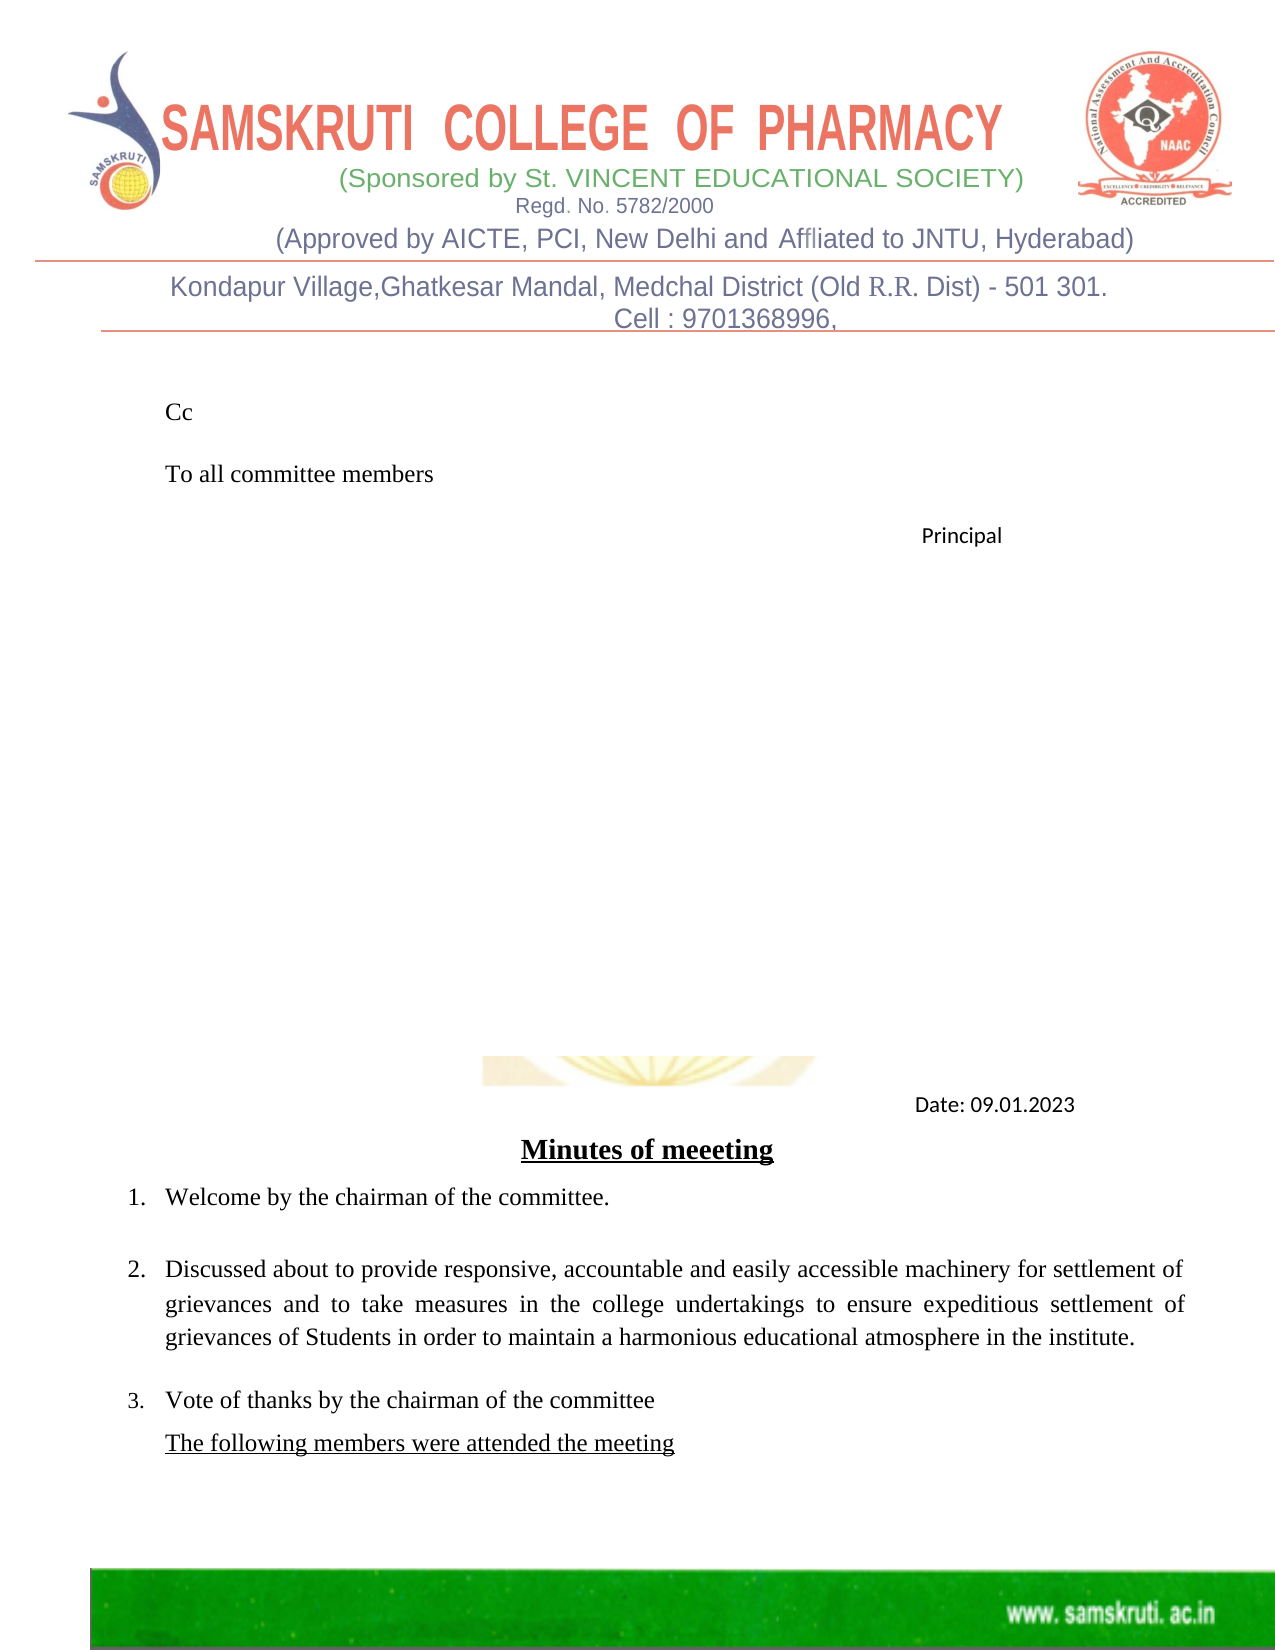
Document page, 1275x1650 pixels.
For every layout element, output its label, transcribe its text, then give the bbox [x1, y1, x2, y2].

list The following members were attended the meeting [165, 1428, 1185, 1457]
text Cc [90, 397, 1185, 426]
picture [90, 1568, 1275, 1650]
picture [11, 426, 1264, 1409]
text Date: 09.01.2023 [765, 1090, 1185, 1118]
picture [68, 51, 161, 210]
text To all committee members [90, 459, 1185, 488]
list Welcome by the chairman of the committee. [127, 1182, 1185, 1211]
picture [1078, 51, 1232, 206]
text Minutes of meeeting [109, 1132, 1185, 1165]
text Principal [90, 521, 1185, 549]
list Vote of thanks by the chairman of the committee [127, 1385, 1185, 1413]
list Discussed about to provide responsive, accountable and easily accessible machinery for settlement of grievances and to take measures in the college undertakings to ensure expeditious settlement of grievances of Students in order to maintain a harmonious educational atmosphere in the institute. [127, 1254, 1185, 1351]
